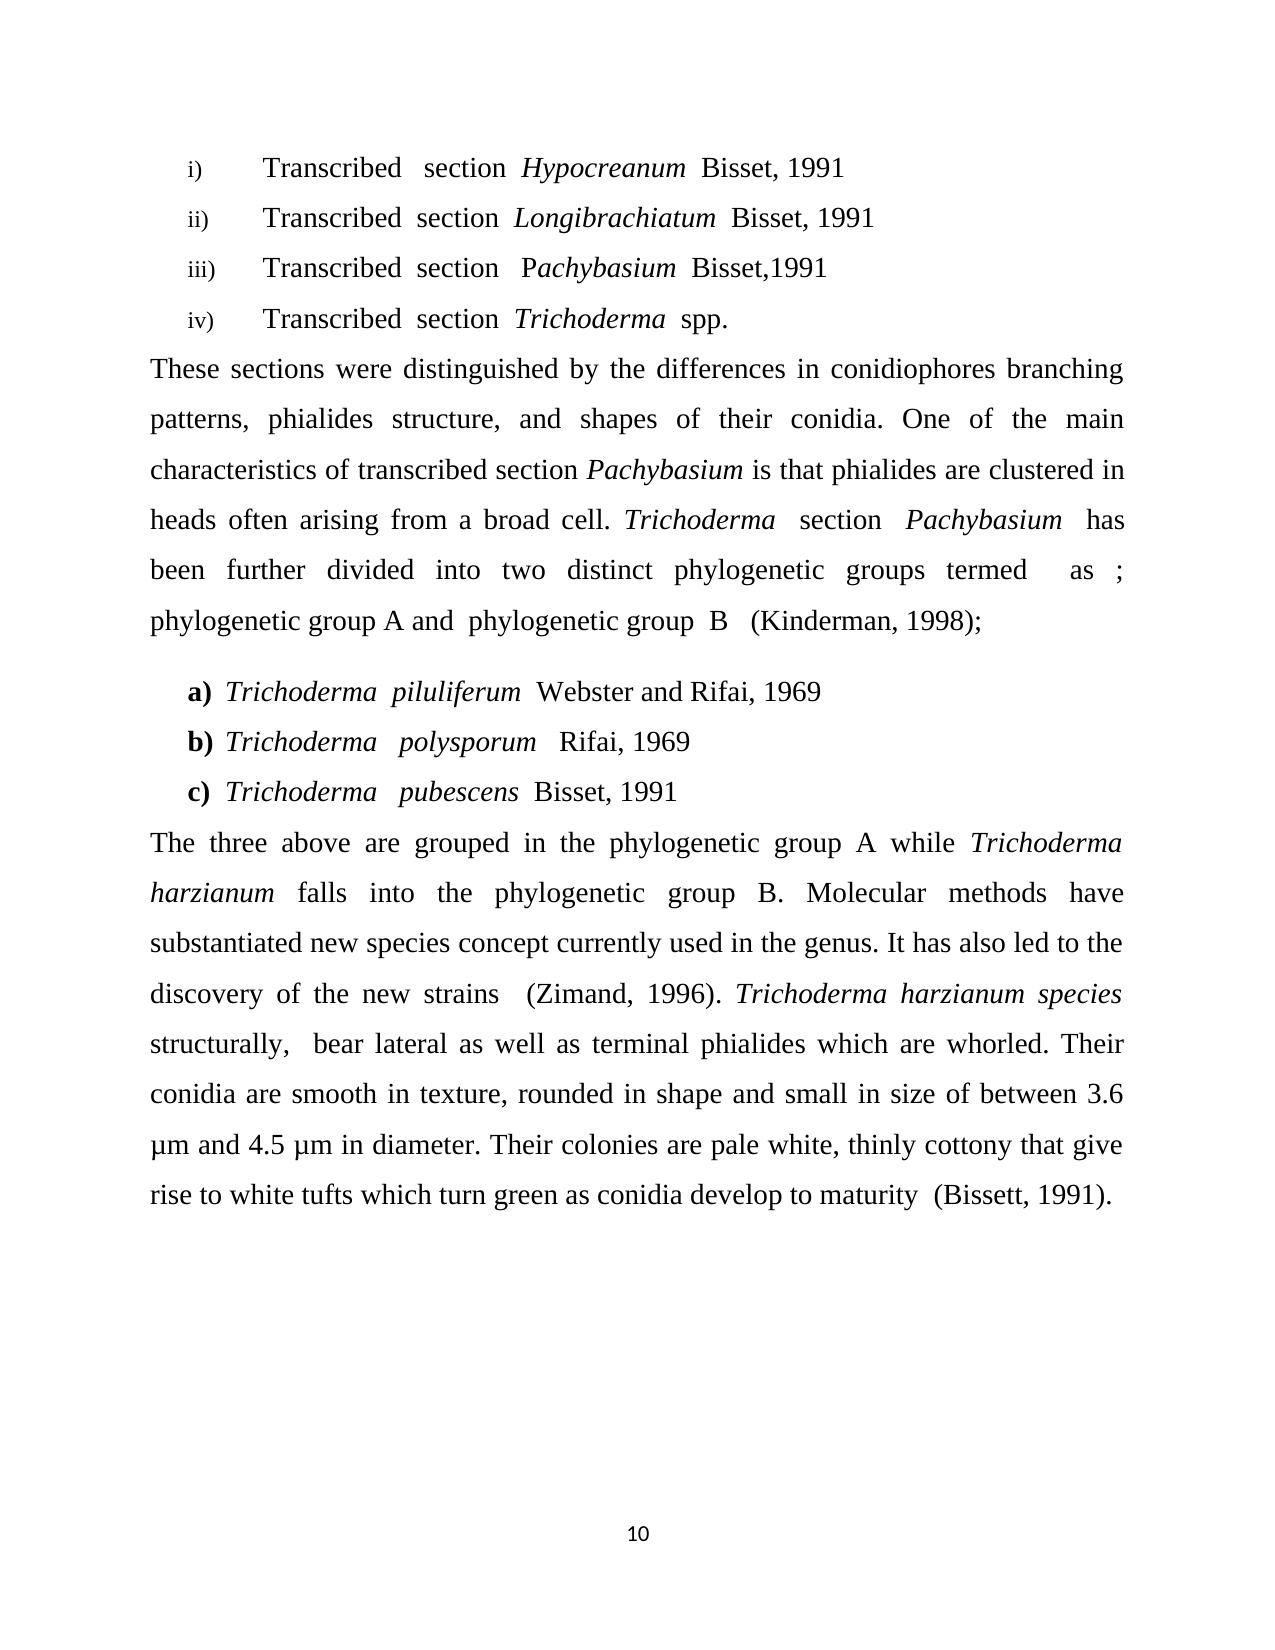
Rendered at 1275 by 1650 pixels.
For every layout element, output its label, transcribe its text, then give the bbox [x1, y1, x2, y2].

list Trichoderma polysporum Rifai, 1969 [187, 724, 1125, 758]
list Trichoderma pubescens Bisset, 1991 [187, 774, 1125, 808]
list Transcribed section Longibrachiatum Bisset, 1991 [187, 200, 1125, 234]
text The three above are grouped in the phylogenetic group A while Trichoderma harzianum falls into the phylogenetic group B. Molecular methods have substantiated new species concept currently used in the genus. It has also led to the discovery of the new strains . Trichoderma harzianum species structurally, bear lateral as well as terminal phialides which are whorled. Their conidia are smooth in texture, rounded in shape and small in size of between 3.6 µm and 4.5 µm in diameter. Their colonies are pale white, thinly cottony that give rise to white tufts which turn green as conidia develop to maturity . [150, 825, 1125, 1211]
text These sections were distinguished by the differences in conidiophores branching patterns, phialides structure, and shapes of their conidia. One of the main characteristics of transcribed section Pachybasium is that phialides are clustered in heads often arising from a broad cell. Trichoderma section Pachybasium has been further divided into two distinct phylogenetic groups termed as ; phylogenetic group A and phylogenetic group B ; [150, 351, 1125, 636]
list Transcribed section Pachybasium Bisset,1991 [187, 251, 1125, 284]
list Trichoderma piluliferum Webster and Rifai, 1969 [187, 674, 1125, 707]
list Transcribed section Hypocreanum Bisset, 1991 [187, 150, 1125, 183]
list Transcribed section Trichoderma spp. [187, 301, 1125, 334]
